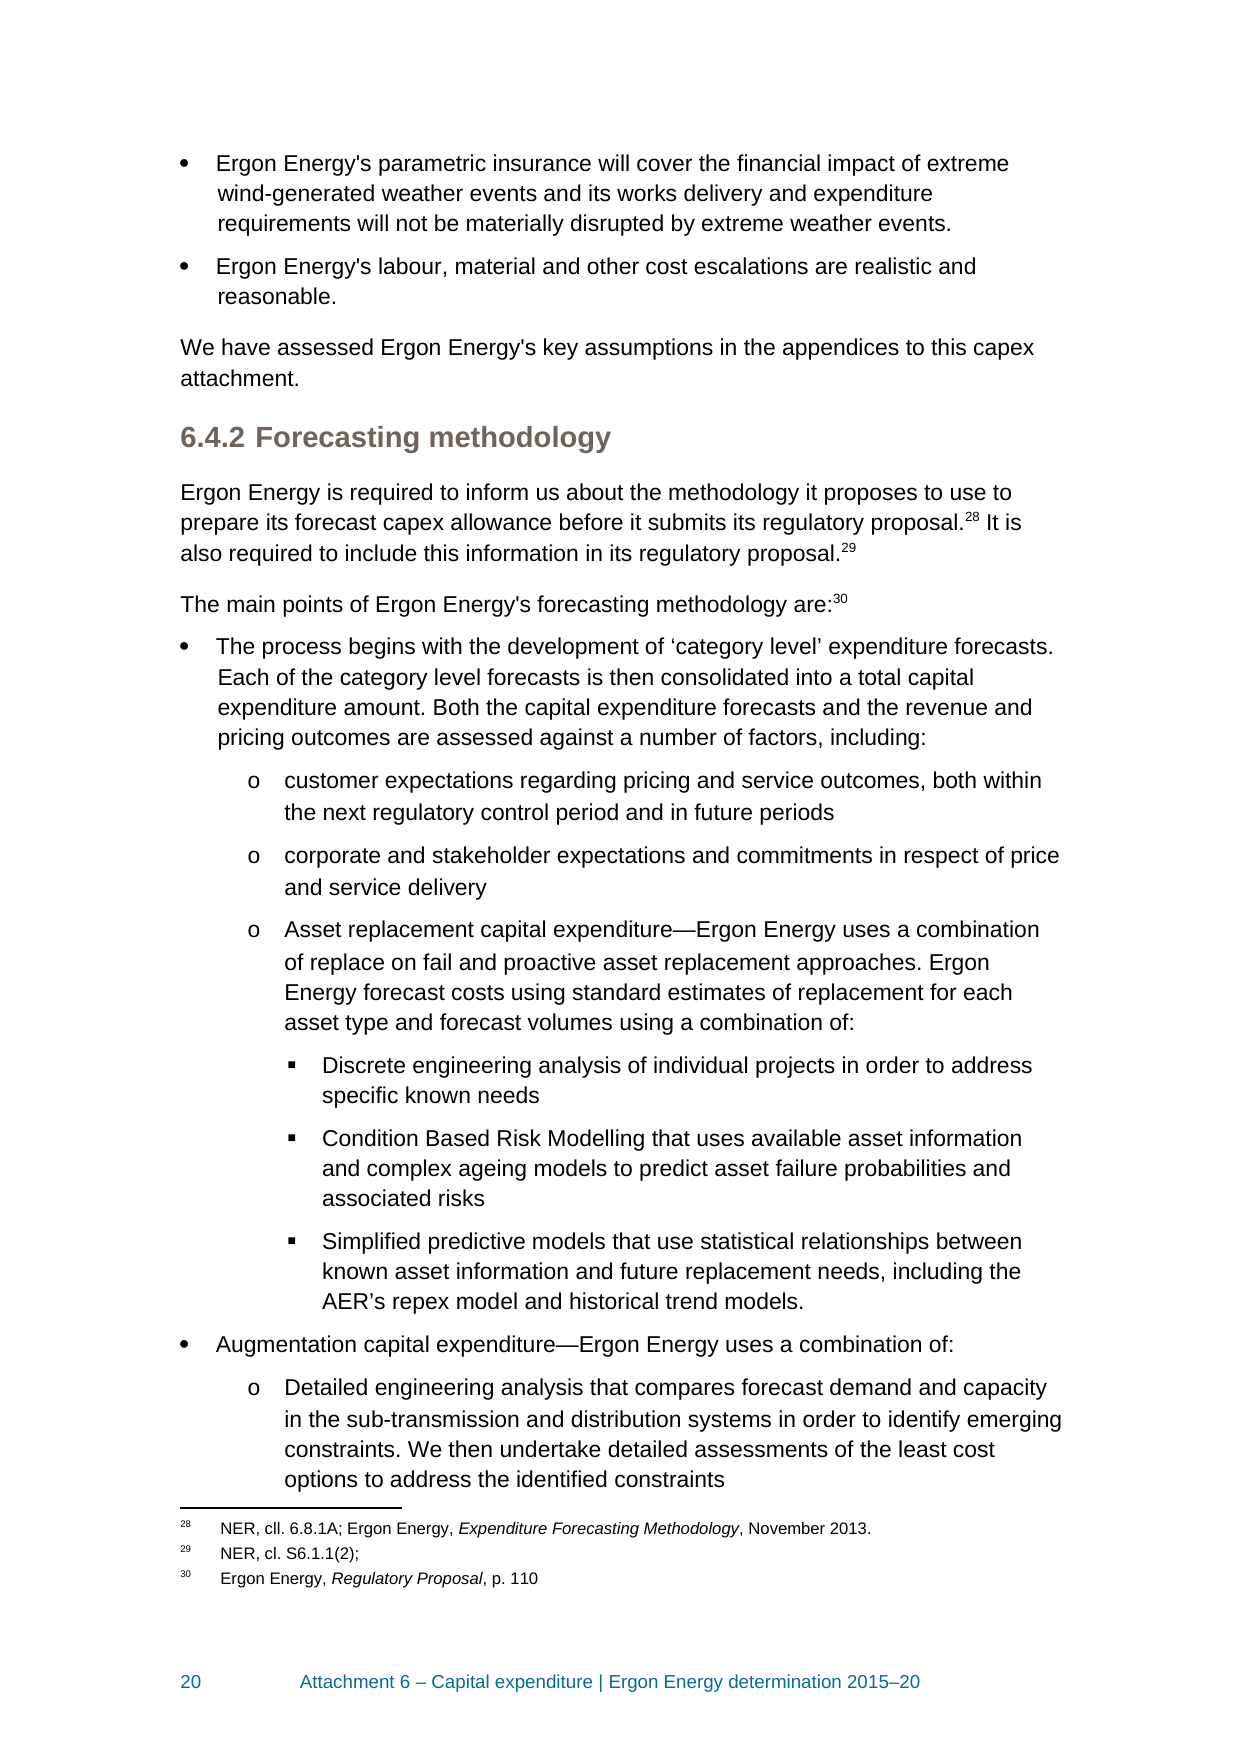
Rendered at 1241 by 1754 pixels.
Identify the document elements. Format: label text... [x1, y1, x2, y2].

list corporate and stakeholder expectations and commitments in respect of price and service delivery [247, 842, 1063, 900]
text The main points of Ergon Energy's forecasting methodology are: [180, 591, 1063, 617]
list Augmentation capital expenditure—Ergon Energy uses a combination of: [180, 1331, 1063, 1357]
list The process begins with the development of ‘category level’ expenditure forecasts. Each of the category level forecasts is then consolidated into a total capital expenditure amount. Both the capital expenditure forecasts and the revenue and pricing outcomes are assessed against a number of factors, including: [180, 633, 1063, 750]
picture [791, 1678, 795, 1688]
text We have assessed Ergon Energy's key assumptions in the appendices to this capex attachment. [180, 334, 1063, 391]
picture [610, 1675, 619, 1680]
text Ergon Energy is required to inform us about the methodology it proposes to use to prepare its forecast capex allowance before it submits its regulatory proposal. It is also required to include this information in its regulatory proposal. [180, 479, 1063, 566]
subtitle Forecasting methodology [180, 420, 1063, 453]
list Simplified predictive models that use statistical relationships between known asset information and future replacement needs, including the AER’s repex model and historical trend models. [286, 1228, 1063, 1314]
picture [665, 1675, 674, 1680]
list Asset replacement capital expenditure—Ergon Energy uses a combination of replace on fail and proactive asset replacement approaches. Ergon Energy forecast costs using standard estimates of replacement for each asset type and forecast volumes using a combination of: [247, 916, 1063, 1035]
list Detailed engineering analysis that compares forecast demand and capacity in the sub-transmission and distribution systems in order to identify emerging constraints. We then undertake detailed assessments of the least cost options to address the identified constraints [247, 1374, 1063, 1493]
list Ergon Energy's labour, material and other cost escalations are realistic and reasonable. [180, 253, 1063, 310]
list Ergon Energy's parametric insurance will cover the financial impact of extreme wind-generated weather events and its works delivery and expenditure requirements will not be materially disrupted by extreme weather events. [180, 150, 1063, 237]
list customer expectations regarding pricing and service outcomes, both within the next regulatory control period and in future periods [247, 767, 1063, 825]
list Condition Based Risk Modelling that uses available asset information and complex ageing models to predict asset failure probabilities and associated risks [286, 1125, 1063, 1211]
list Discrete engineering analysis of individual projects in order to address specific known needs [286, 1052, 1063, 1108]
